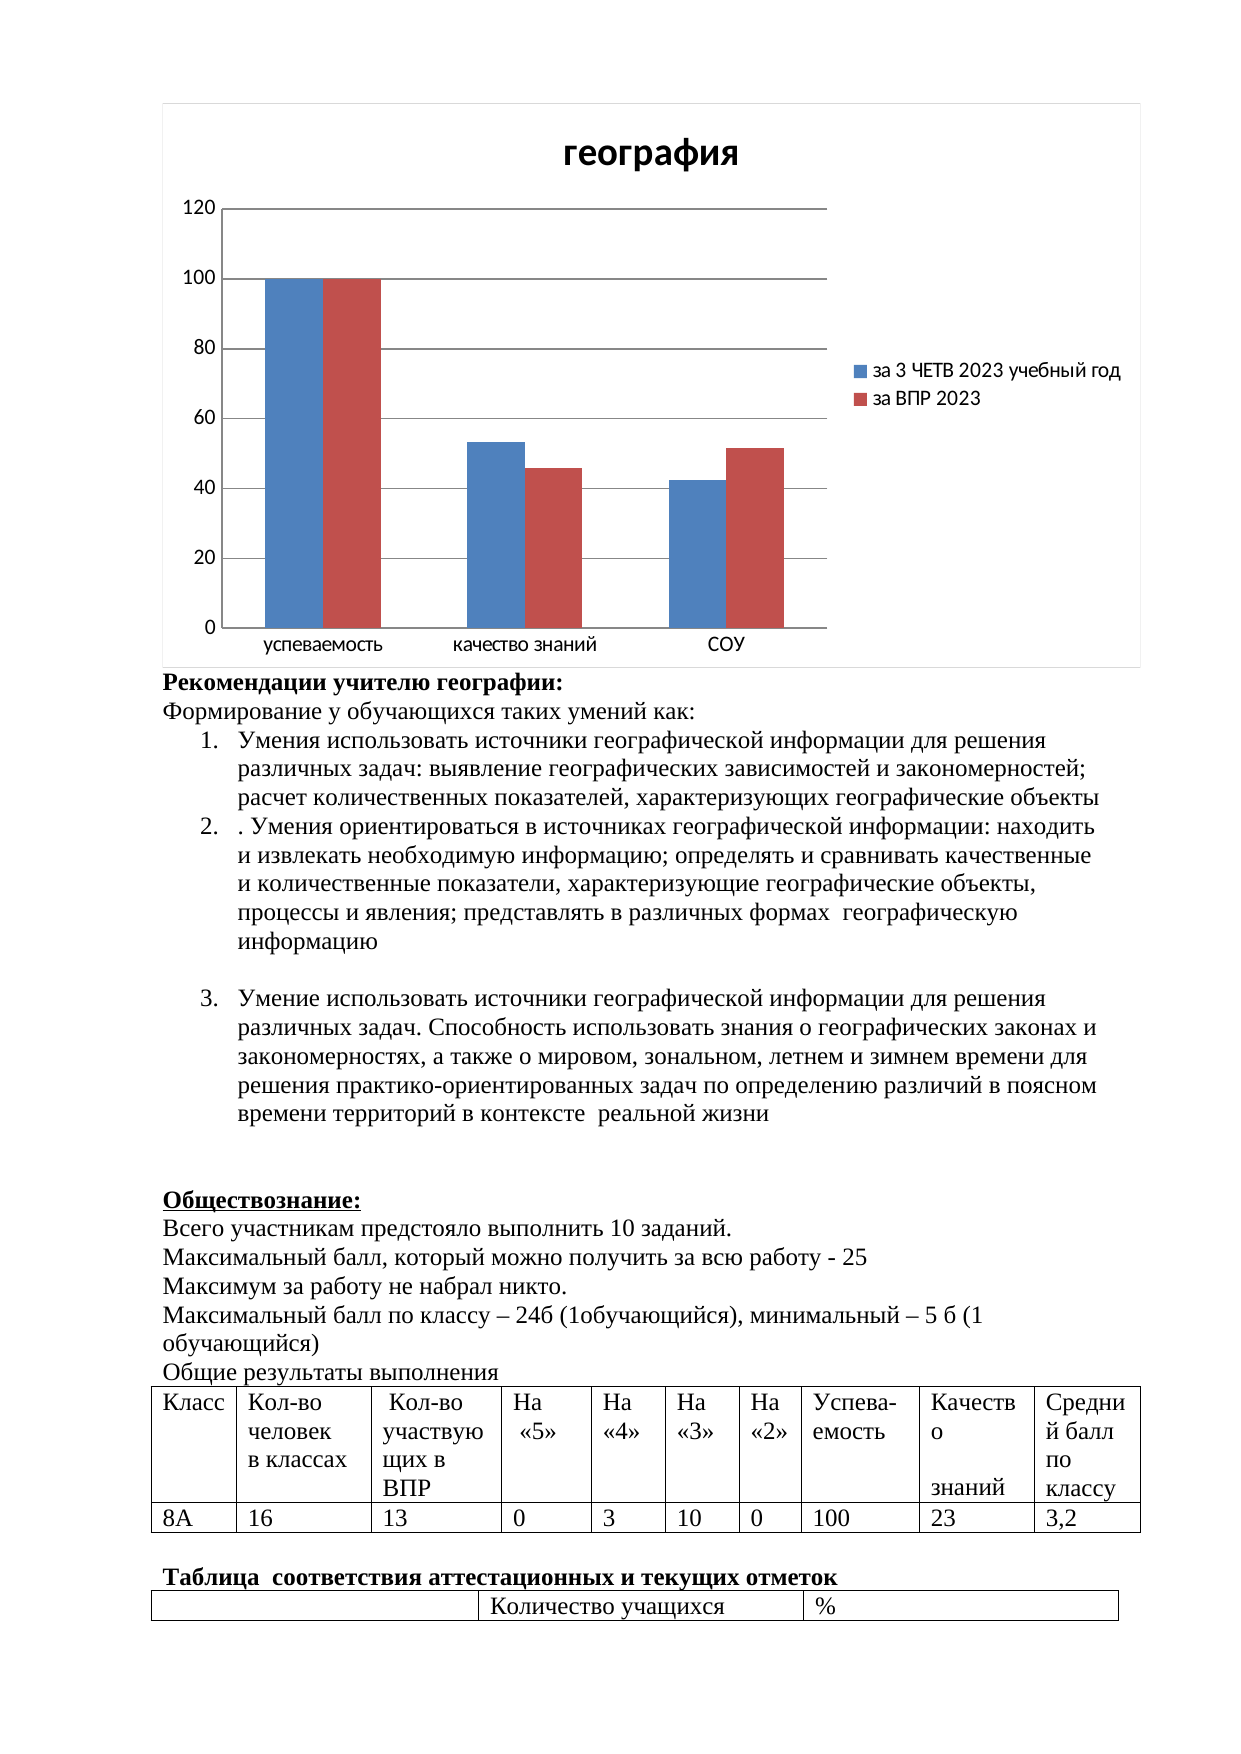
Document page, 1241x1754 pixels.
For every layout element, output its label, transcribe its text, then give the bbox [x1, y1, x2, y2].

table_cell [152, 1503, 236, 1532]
text Формирование у обучающихся таких умений как: [162, 696, 1107, 725]
text Максимальный балл, который можно получить за всю работу - 25 [162, 1242, 1107, 1271]
text Таблица соответствия аттестационных и текущих отметок [162, 1562, 1107, 1590]
list Умения использовать источники географической информации для решения различных задач: выявление географических зависимостей и закономерностей; расчет количественных показателей, характеризующих географические объекты [200, 725, 1107, 811]
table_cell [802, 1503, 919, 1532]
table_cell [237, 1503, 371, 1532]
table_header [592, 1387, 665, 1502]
text Максимум за работу не набрал никто. [162, 1271, 1107, 1300]
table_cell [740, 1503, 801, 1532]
list . Умения ориентироваться в источниках географической информации: находить и извлекать необходимую информацию; определять и сравнивать качественные и количественные показатели, характеризующие географические объекты, процессы и явления; представлять в различных формах географическую информацию [200, 811, 1107, 955]
list Умение использовать источники географической информации для решения различных задач. Способность использовать знания о географических законах и закономерностях, а также о мировом, зональном, летнем и зимнем времени для решения практико-ориентированных задач по определению различий в поясном времени территорий в контексте реальной жизни [200, 983, 1107, 1127]
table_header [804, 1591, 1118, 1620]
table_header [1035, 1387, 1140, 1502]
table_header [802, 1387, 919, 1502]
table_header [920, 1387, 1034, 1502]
text Всего участникам предстояло выполнить 10 заданий. [162, 1213, 1107, 1242]
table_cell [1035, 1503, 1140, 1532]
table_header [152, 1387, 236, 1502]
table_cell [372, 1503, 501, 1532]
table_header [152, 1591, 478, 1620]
text Рекомендации учителю географии: [162, 668, 1107, 696]
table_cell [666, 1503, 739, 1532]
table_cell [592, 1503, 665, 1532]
text Общие результаты выполнения [162, 1357, 1107, 1386]
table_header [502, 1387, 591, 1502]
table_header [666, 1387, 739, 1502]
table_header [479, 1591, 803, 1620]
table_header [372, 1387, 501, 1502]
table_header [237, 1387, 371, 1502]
text Обществознание: [162, 1185, 1107, 1213]
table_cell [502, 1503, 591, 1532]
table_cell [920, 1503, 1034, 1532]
text Максимальный балл по классу – 24б (1обучающийся), минимальный – 5 б (1 обучающийся) [162, 1300, 1107, 1357]
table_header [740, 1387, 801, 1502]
